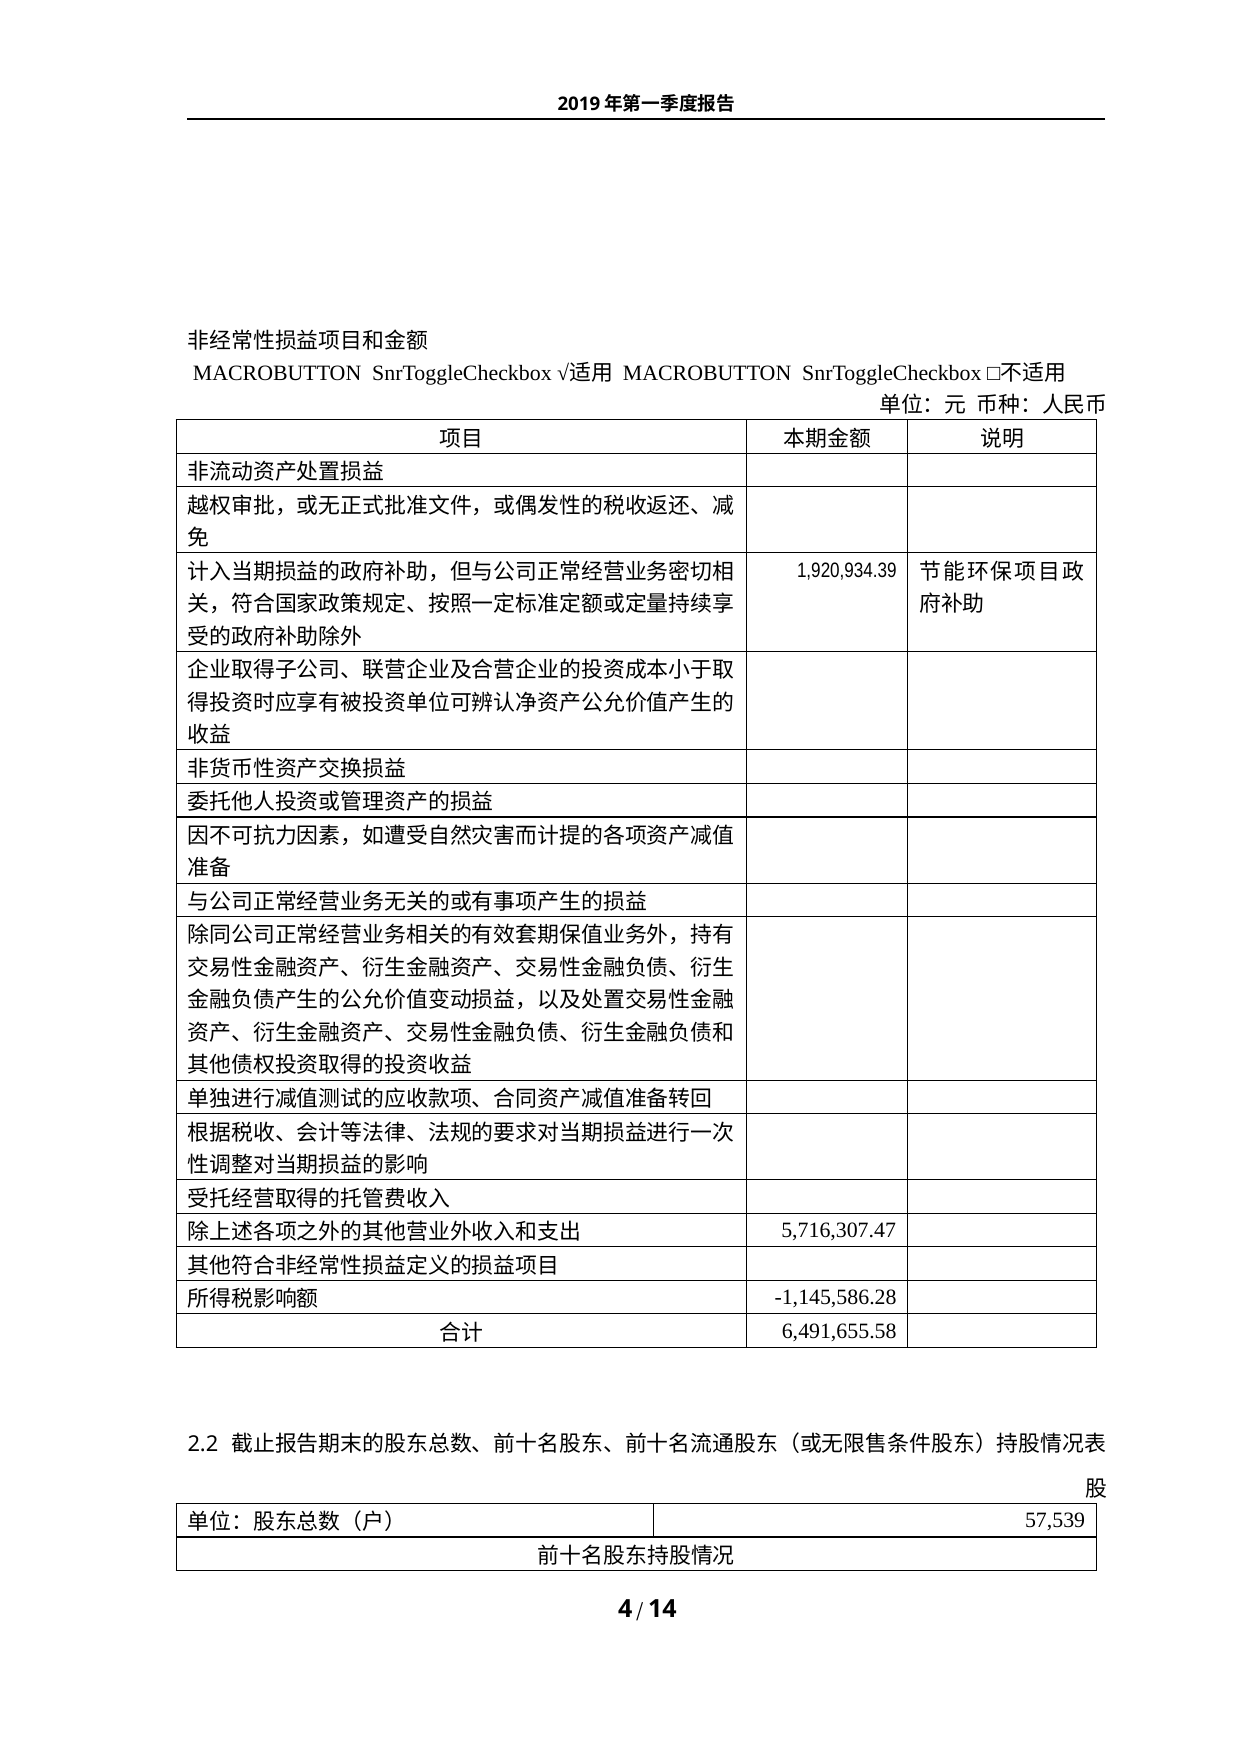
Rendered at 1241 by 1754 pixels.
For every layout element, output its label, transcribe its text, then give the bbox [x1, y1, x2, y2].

subtitle 截止报告期末的股东总数、前十名股东、前十名流通股东（或无限售条件股东）持股情况表 [187, 1425, 1107, 1458]
